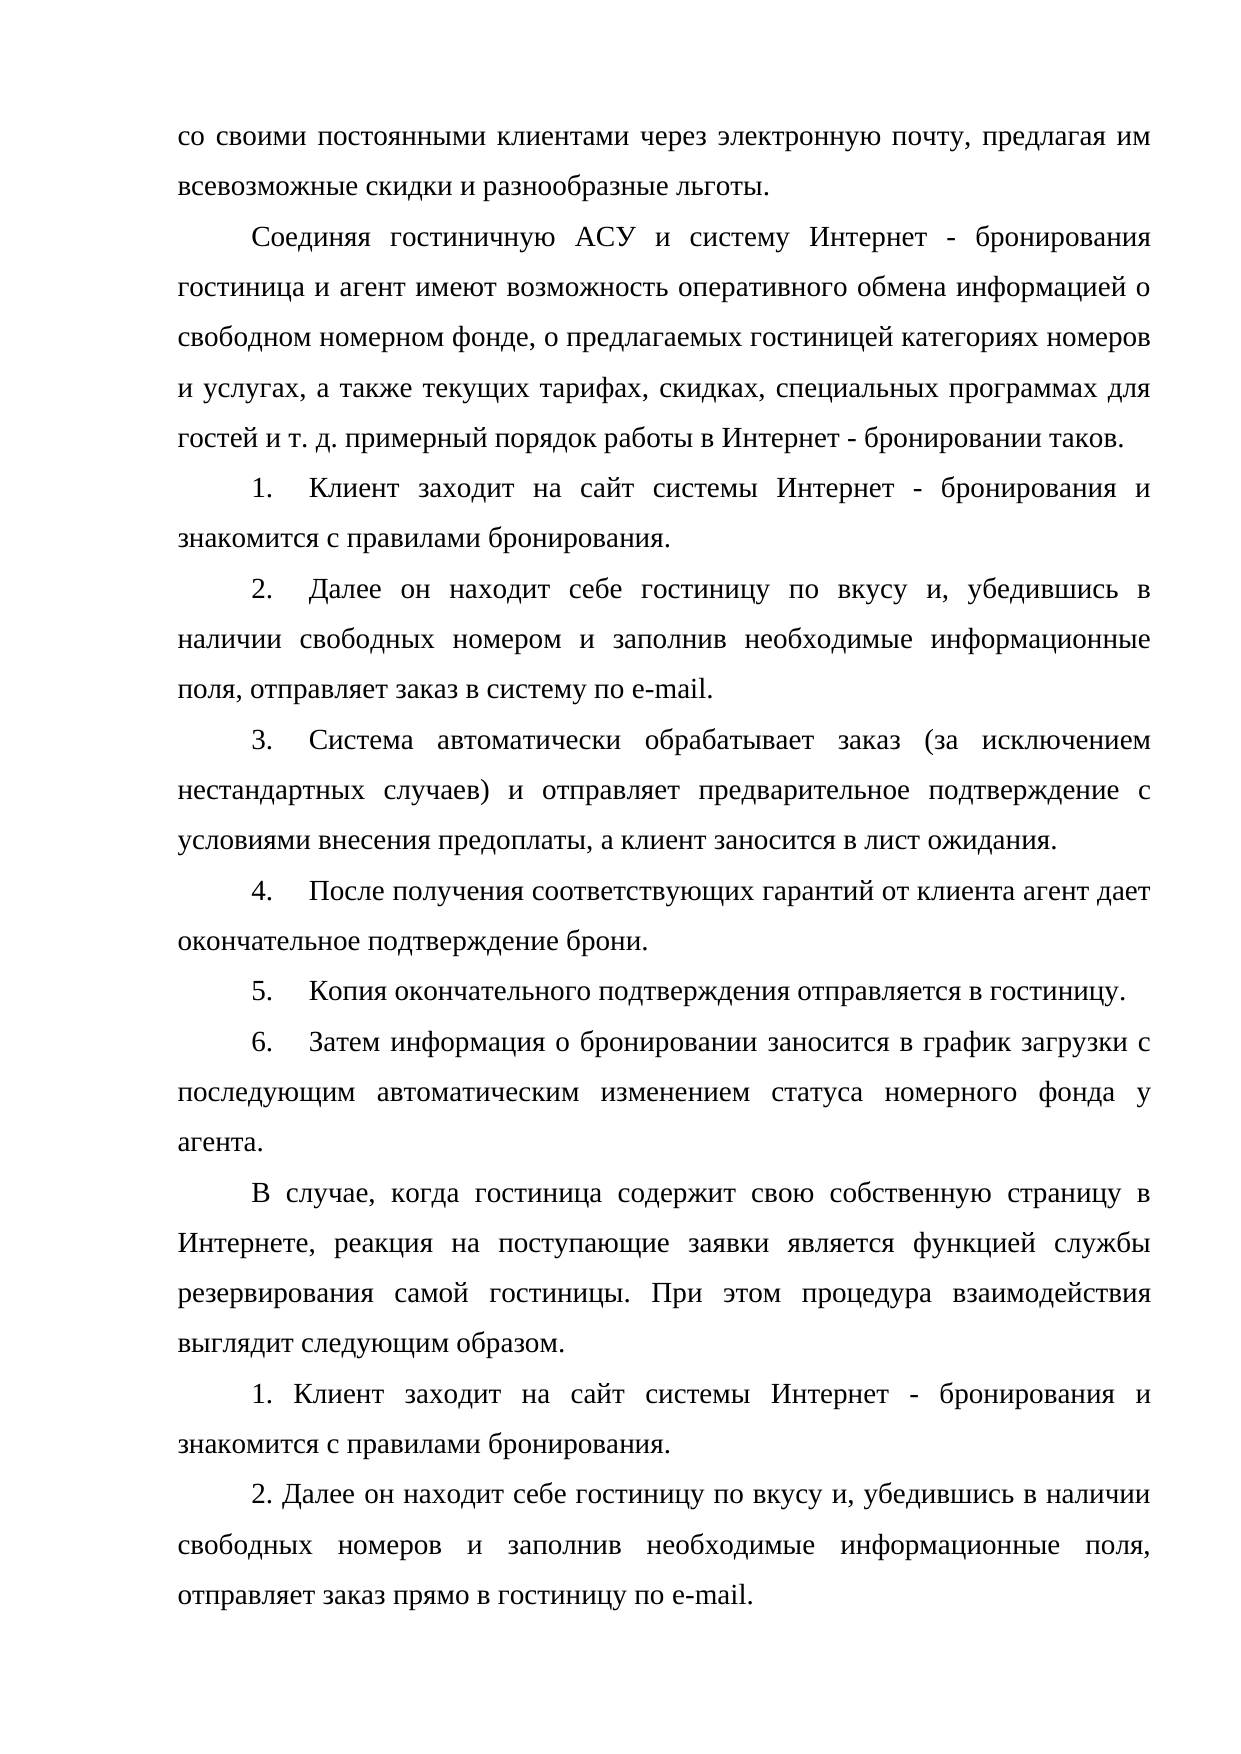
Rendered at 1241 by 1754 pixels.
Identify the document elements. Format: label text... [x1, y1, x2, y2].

text 1. Клиент заходит на сайт системы Интернет - бронирования и знакомится с правилами бронирования. [177, 1376, 1152, 1460]
list Затем информация о бронировании заносится в график загрузки с последующим автоматическим изменением статуса номерного фонда у агента. [177, 1024, 1152, 1158]
list Система автоматически обрабатывает заказ (за исключением нестандартных случаев) и отправляет предварительное подтверждение с условиями внесения предоплаты, а клиент заносится в лист ожидания. [177, 722, 1152, 856]
text Соединяя гостиничную АСУ и систему Интернет - бронирования гостиница и агент имеют возможность оперативного обмена информацией о свободном номерном фонде, о предлагаемых гостиницей категориях номеров и услугах, а также текущих тарифах, скидках, специальных программах для гостей и т. д. примерный порядок работы в Интернет - бронировании таков. [177, 219, 1152, 453]
list Далее он находит себе гостиницу по вкусу и, убедившись в наличии свободных номером и заполнив необходимые информационные поля, отправляет заказ в систему по e-mail. [177, 571, 1152, 705]
text В случае, когда гостиница содержит свою собственную страницу в Интернете, реакция на поступающие заявки является функцией службы резервирования самой гостиницы. При этом процедура взаимодействия выглядит следующим образом. [177, 1175, 1152, 1359]
list Клиент заходит на сайт системы Интернет - бронирования и знакомится с правилами бронирования. [177, 470, 1152, 554]
list После получения соответствующих гарантий от клиента агент дает окончательное подтверждение брони. [177, 873, 1152, 957]
list Копия окончательного подтверждения отправляется в гостиницу. [177, 973, 1152, 1007]
text 2. Далее он находит себе гостиницу по вкусу и, убедившись в наличии свободных номеров и заполнив необходимые информационные поля, отправляет заказ прямо в гостиницу по e-mail. [177, 1477, 1152, 1611]
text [177, 118, 1152, 202]
